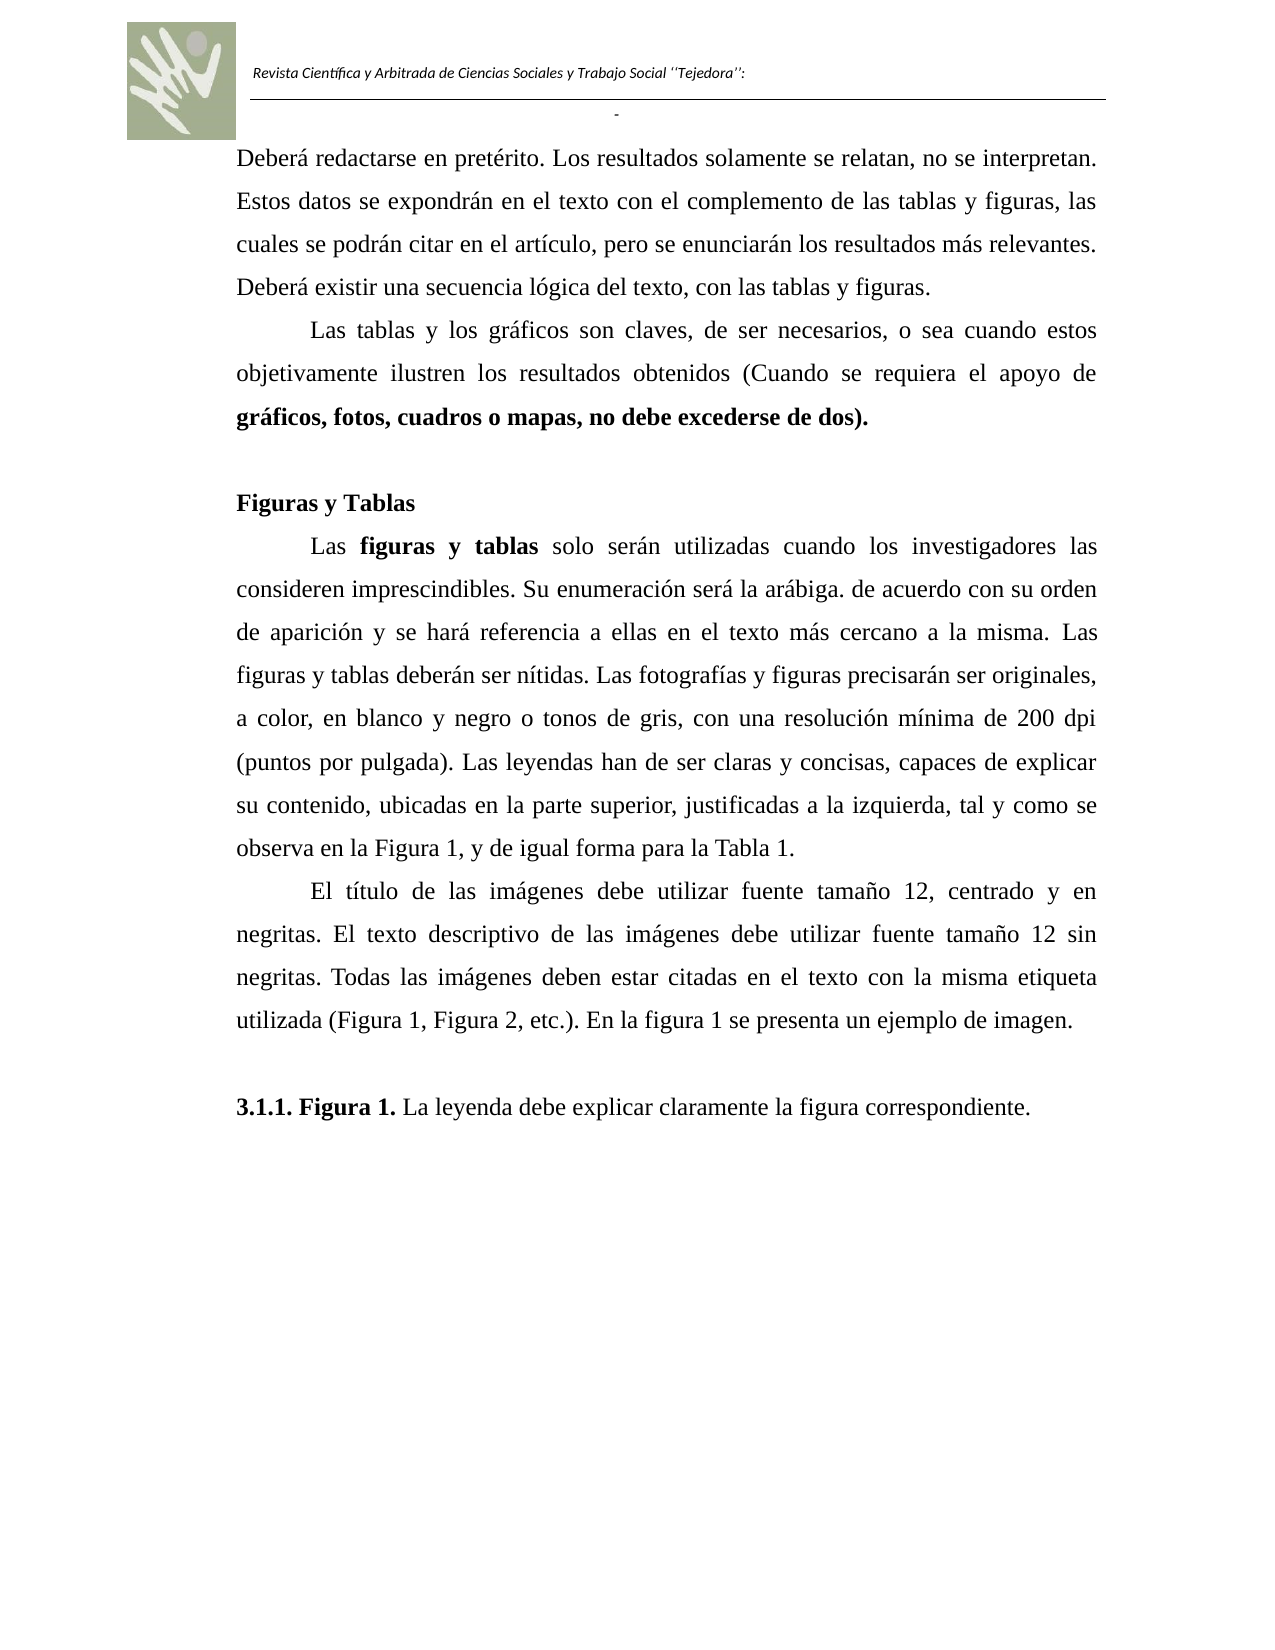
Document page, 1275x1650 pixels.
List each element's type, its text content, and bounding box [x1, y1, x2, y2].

subtitle El título de las imágenes debe utilizar fuente tamaño 12, centrado y en negritas. El texto descriptivo de las imágenes debe utilizar fuente tamaño 12 sin negritas. Todas las imágenes deben estar citadas en el texto con la misma etiqueta utilizada (Figura 1, Figura 2, etc.). En la figura 1 se presenta un ejemplo de imagen. [236, 876, 1098, 1034]
subtitle Las figuras y tablas solo serán utilizadas cuando los investigadores las consideren imprescindibles. Su enumeración será la arábiga. de acuerdo con su orden de aparición y se hará referencia a ellas en el texto más cercano a la misma. Las figuras y tablas deberán ser nítidas. Las fotografías y figuras precisarán ser originales, a color, en blanco y negro o tonos de gris, con una resolución mínima de 200 dpi (puntos por pulgada). Las leyendas han de ser claras y concisas, capaces de explicar su contenido, ubicadas en la parte superior, justificadas a la izquierda, tal y como se observa en la Figura 1, y de igual forma para la Tabla 1. [236, 531, 1098, 862]
subtitle Figuras y Tablas [236, 488, 1098, 517]
text 3.1.1. Figura 1. La leyenda debe explicar claramente la figura correspondiente. [236, 1092, 1098, 1120]
text Las tablas y los gráficos son claves, de ser necesarios, o sea cuando estos objetivamente ilustren los resultados obtenidos (Cuando se requiera el apoyo de gráficos, fotos, cuadros o mapas, no debe excederse de dos). [236, 315, 1098, 430]
picture [127, 22, 236, 140]
